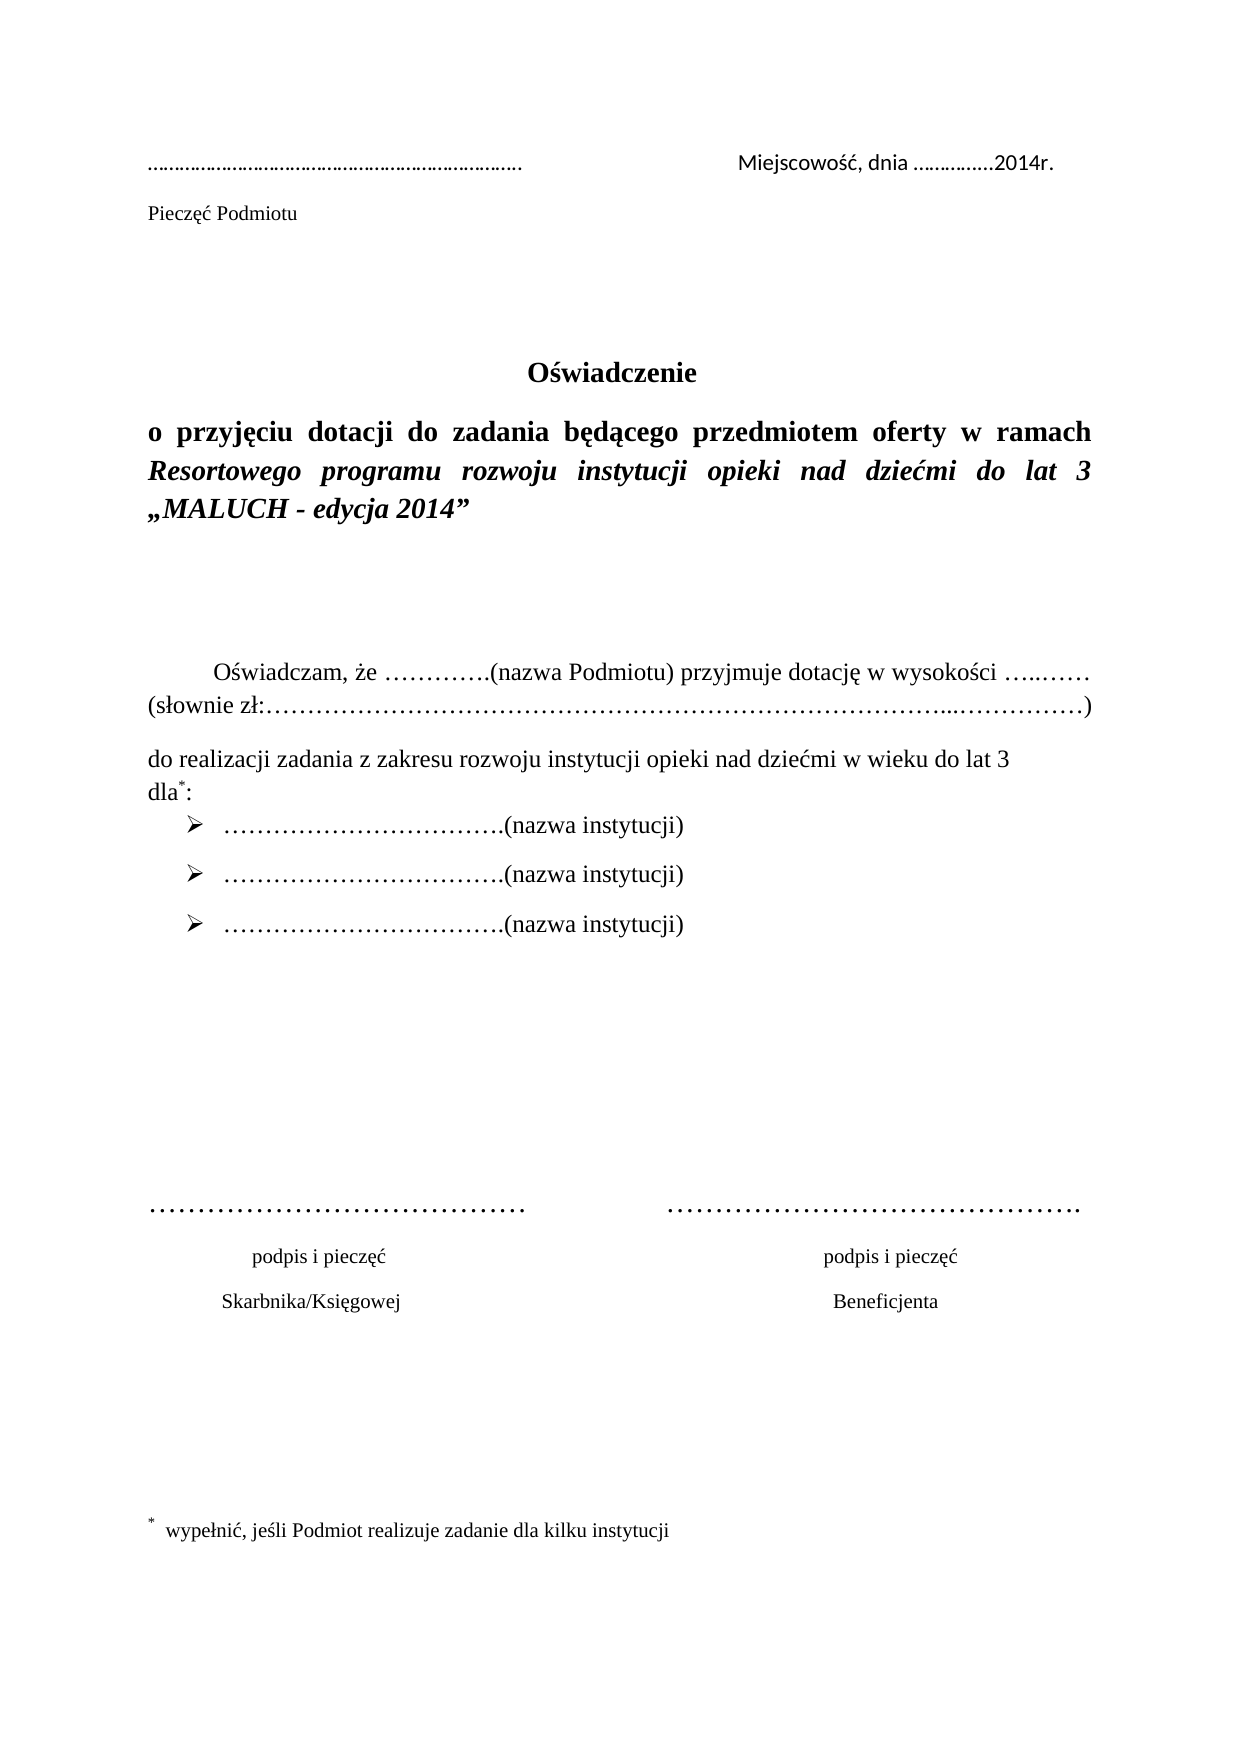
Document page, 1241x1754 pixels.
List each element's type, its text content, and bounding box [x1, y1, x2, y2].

list …………………………….(nazwa instytucji) [185, 810, 1093, 839]
text Oświadczenie [148, 355, 1093, 389]
text ………………………………… ……………………………………. [148, 1185, 1093, 1219]
text Oświadczam, że ………….(nazwa Podmiotu) przyjmuje dotację w wysokości …..…… (słownie zł:………………………………………………………………………...……………) [148, 657, 1093, 719]
text podpis i pieczęć podpis i pieczęć [148, 1244, 1093, 1268]
list do realizacji zadania z zakresu rozwoju instytucji opieki nad dziećmi w wieku do lat 3 [148, 744, 1093, 773]
text …………………………………………………………….. Miejscowość, dnia …………...2014r. [148, 148, 1093, 176]
list …………………………….(nazwa instytucji) [185, 859, 1093, 888]
text o przyjęciu dotacji do zadania będącego przedmiotem oferty w ramach Resortowego programu rozwoju instytucji opieki nad dziećmi do lat 3 „MALUCH - edycja [148, 414, 1093, 525]
list …………………………….(nazwa instytucji) [185, 909, 1093, 938]
text * wypełnić, jeśli Podmiot realizuje zadanie dla kilku instytucji [148, 1514, 1093, 1543]
list dla*: [148, 777, 1093, 806]
text Pieczęć Podmiotu [148, 201, 1093, 225]
text Skarbnika/Księgowej Beneficjenta [221, 1289, 1093, 1313]
